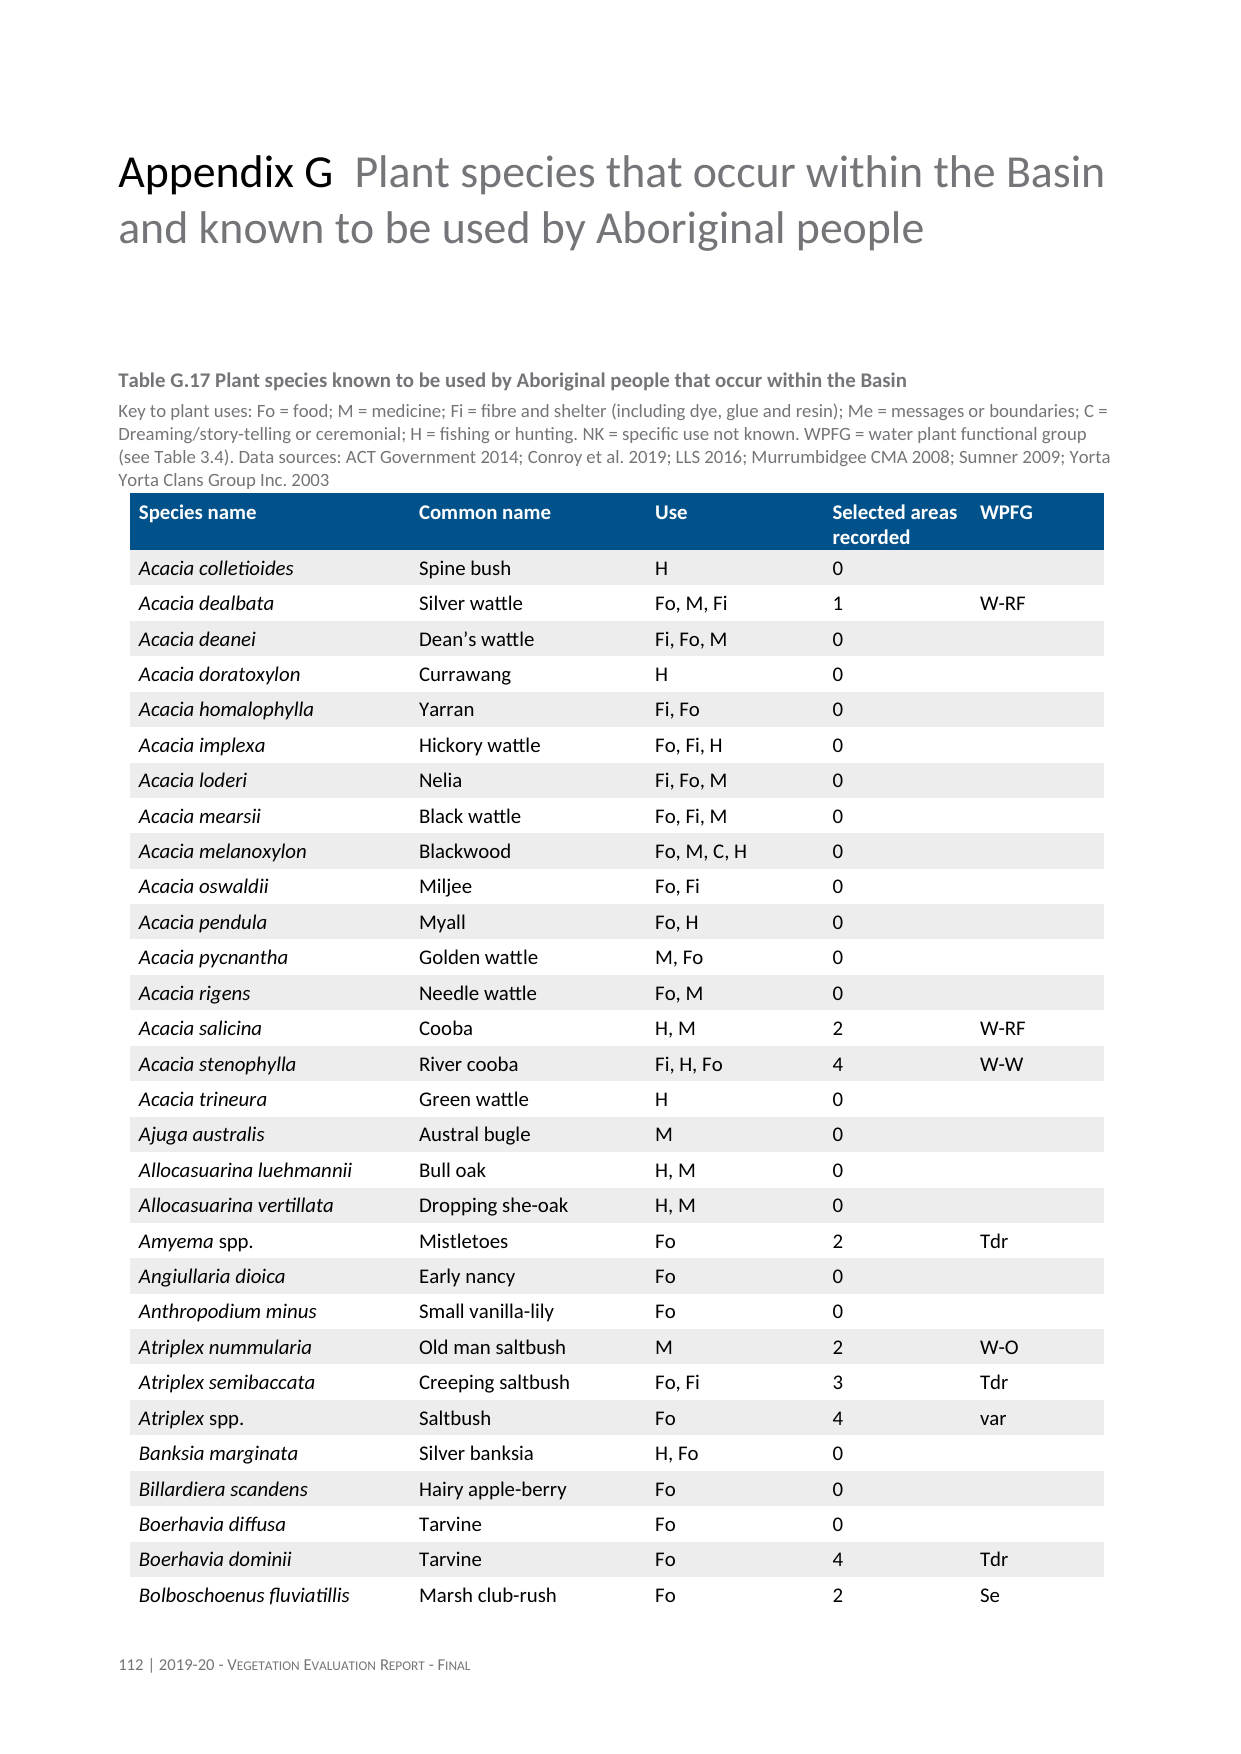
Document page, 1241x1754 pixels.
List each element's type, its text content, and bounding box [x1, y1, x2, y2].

text Table G.1 Plant species known to be used by Aboriginal people that occur within the Basin [118, 367, 1122, 393]
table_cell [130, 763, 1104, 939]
subtitle Plant species that occur within the Basin and known to be used by Aboriginal people [118, 143, 1122, 255]
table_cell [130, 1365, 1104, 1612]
text Key to plant uses: Fo = food; M = medicine; Fi = fibre and shelter (including dye, glue and resin); Me = messages or boundaries; C = Dreaming/story-telling or ceremonial; H = fishing or hunting. NK = specific use not known. WPFG = water plant functional group (see Table 3.4). Data sources: ACT Government 2014; Conroy et al. 2019; LLS 2016; Murrumbidgee CMA 2008; Sumner 2009; Yorta Yorta Clans Group Inc. 2003 [118, 399, 1122, 491]
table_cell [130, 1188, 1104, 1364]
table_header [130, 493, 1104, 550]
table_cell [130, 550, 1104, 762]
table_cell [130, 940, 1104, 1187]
